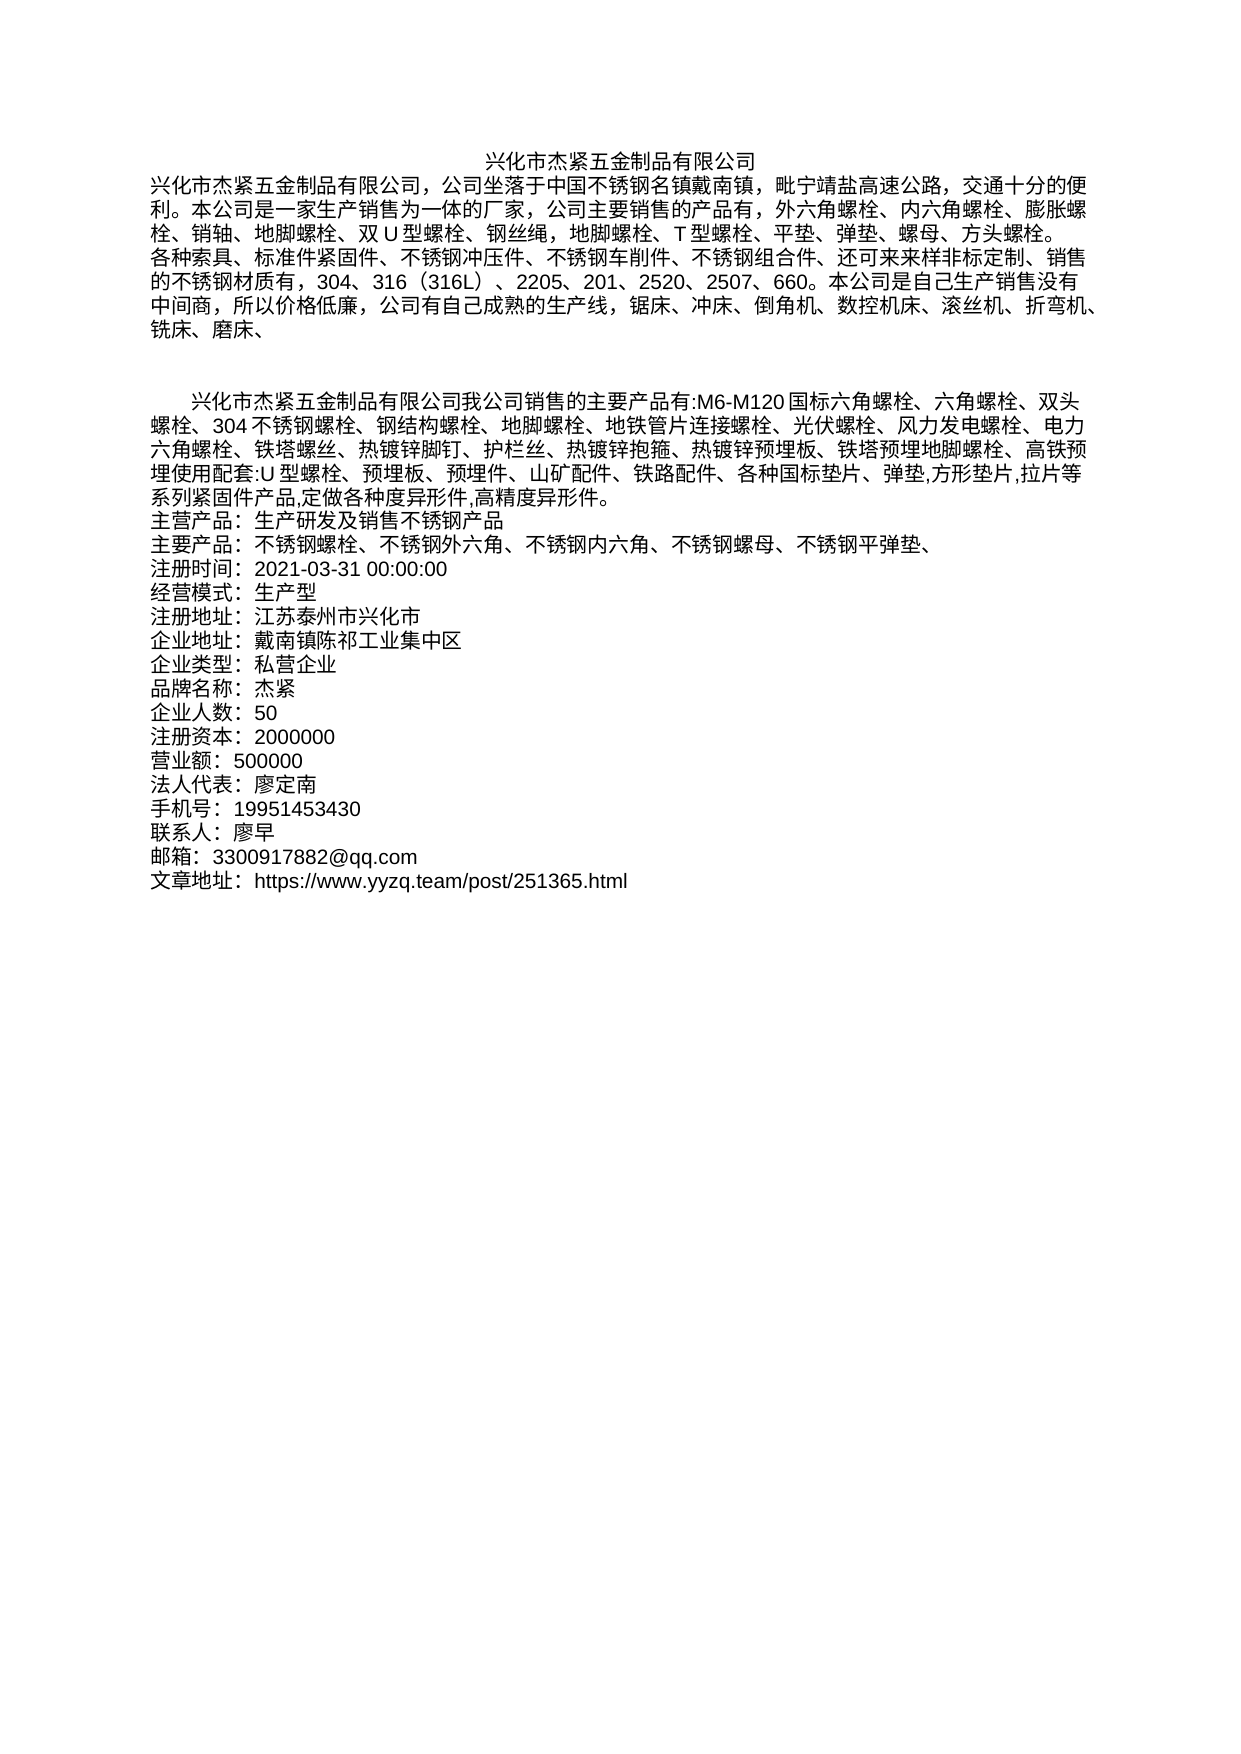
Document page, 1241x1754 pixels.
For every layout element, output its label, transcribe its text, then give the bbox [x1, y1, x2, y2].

text 营业额：500000 [150, 749, 1090, 773]
text 手机号：19951453430 [150, 797, 1090, 821]
text 兴化市杰紧五金制品有限公司 [150, 150, 1090, 174]
text 企业地址：戴南镇陈祁工业集中区 [150, 629, 1090, 653]
text 兴化市杰紧五金制品有限公司，公司坐落于中国不锈钢名镇戴南镇，毗宁靖盐高速公路，交通十分的便利。本公司是一家生产销售为一体的厂家，公司主要销售的产品有，外六角螺栓、内六角螺栓、膨胀螺栓、销轴、地脚螺栓、双U型螺栓、钢丝绳，地脚螺栓、T型螺栓、平垫、弹垫、螺母、方头螺栓。 各种索具、标准件紧固件、不锈钢冲压件、不锈钢车削件、不锈钢组合件、还可来来样非标定制、销售的不锈钢材质有，304、316（316L）、2205、201、2520、2507、660。本公司是自己生产销售没有中间商，所以价格低廉，公司有自己成熟的生产线，锯床、冲床、倒角机、数控机床、滚丝机、折弯机、铣床、磨床、 [150, 174, 1090, 342]
text 经营模式：生产型 [150, 581, 1090, 605]
text 注册地址：江苏泰州市兴化市 [150, 605, 1090, 629]
text 品牌名称：杰紧 [150, 677, 1090, 701]
text 注册资本：2000000 [150, 725, 1090, 749]
text 法人代表：廖定南 [150, 773, 1090, 797]
text 联系人：廖早 [150, 821, 1090, 845]
text 兴化市杰紧五金制品有限公司我公司销售的主要产品有:M6-M120国标六角螺栓、六角螺栓、双头螺栓、304不锈钢螺栓、钢结构螺栓、地脚螺栓、地铁管片连接螺栓、光伏螺栓、风力发电螺栓、电力六角螺栓、铁塔螺丝、热镀锌脚钉、护栏丝、热镀锌抱箍、热镀锌预埋板、铁塔预埋地脚螺栓、高铁预埋使用配套:U型螺栓、预埋板、预埋件、山矿配件、铁路配件、各种国标垫片、弹垫,方形垫片,拉片等系列紧固件产品,定做各种度异形件,高精度异形件。 [150, 389, 1090, 509]
text 文章地址：https://www.yyzq.team/post/251365.html [150, 869, 1090, 893]
text 注册时间：2021-03-31 00:00:00 [150, 557, 1090, 581]
text 主营产品：生产研发及销售不锈钢产品 [150, 509, 1090, 533]
text 邮箱：3300917882@qq.com [150, 845, 1090, 869]
text 企业人数：50 [150, 701, 1090, 725]
text 企业类型：私营企业 [150, 653, 1090, 677]
text 主要产品：不锈钢螺栓、不锈钢外六角、不锈钢内六角、不锈钢螺母、不锈钢平弹垫、 [150, 533, 1090, 557]
